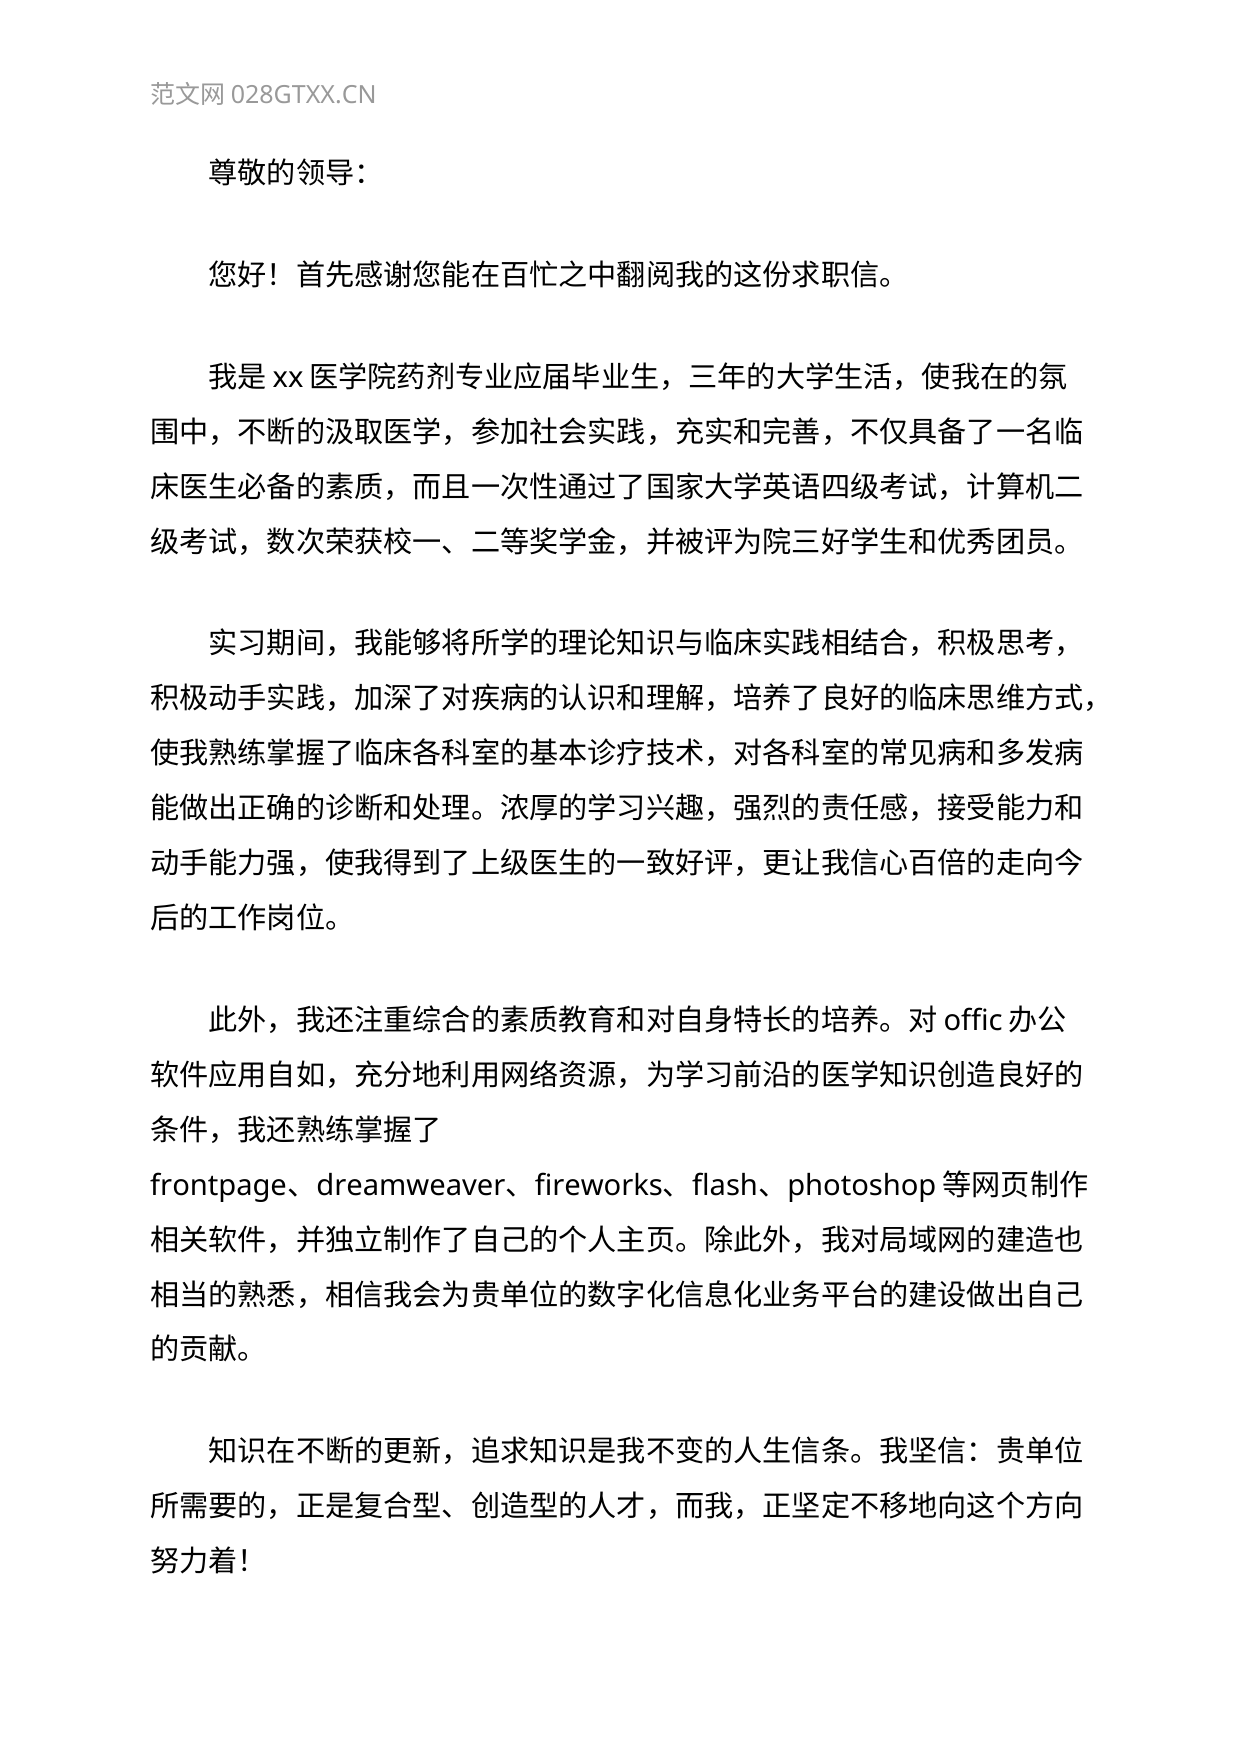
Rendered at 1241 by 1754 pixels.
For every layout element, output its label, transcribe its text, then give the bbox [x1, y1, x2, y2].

text 知识在不断的更新，追求知识是我不变的人生信条。我坚信：贵单位所需要的，正是复合型、创造型的人才，而我，正坚定不移地向这个方向努力着！ [150, 1428, 1090, 1580]
text 尊敬的领导： [150, 150, 1090, 192]
text 实习期间，我能够将所学的理论知识与临床实践相结合，积极思考，积极动手实践，加深了对疾病的认识和理解，培养了良好的临床思维方式，使我熟练掌握了临床各科室的基本诊疗技术，对各科室的常见病和多发病能做出正确的诊断和处理。浓厚的学习兴趣，强烈的责任感，接受能力和动手能力强，使我得到了上级医生的一致好评，更让我信心百倍的走向今后的工作岗位。 [150, 620, 1090, 937]
text 您好！首先感谢您能在百忙之中翻阅我的这份求职信。 [150, 252, 1090, 294]
text 此外，我还注重综合的素质教育和对自身特长的培养。对offic办公软件应用自如，充分地利用网络资源，为学习前沿的医学知识创造良好的条件，我还熟练掌握了frontpage、dreamweaver、fireworks、flash、photoshop等网页制作相关软件，并独立制作了自己的个人主页。除此外，我对局域网的建造也相当的熟悉，相信我会为贵单位的数字化信息化业务平台的建设做出自己的贡献。 [150, 996, 1090, 1368]
text 我是xx医学院药剂专业应届毕业生，三年的大学生活，使我在的氛围中，不断的汲取医学，参加社会实践，充实和完善，不仅具备了一名临床医生必备的素质，而且一次性通过了国家大学英语四级考试，计算机二级考试，数次荣获校一、二等奖学金，并被评为院三好学生和优秀团员。 [150, 353, 1090, 561]
